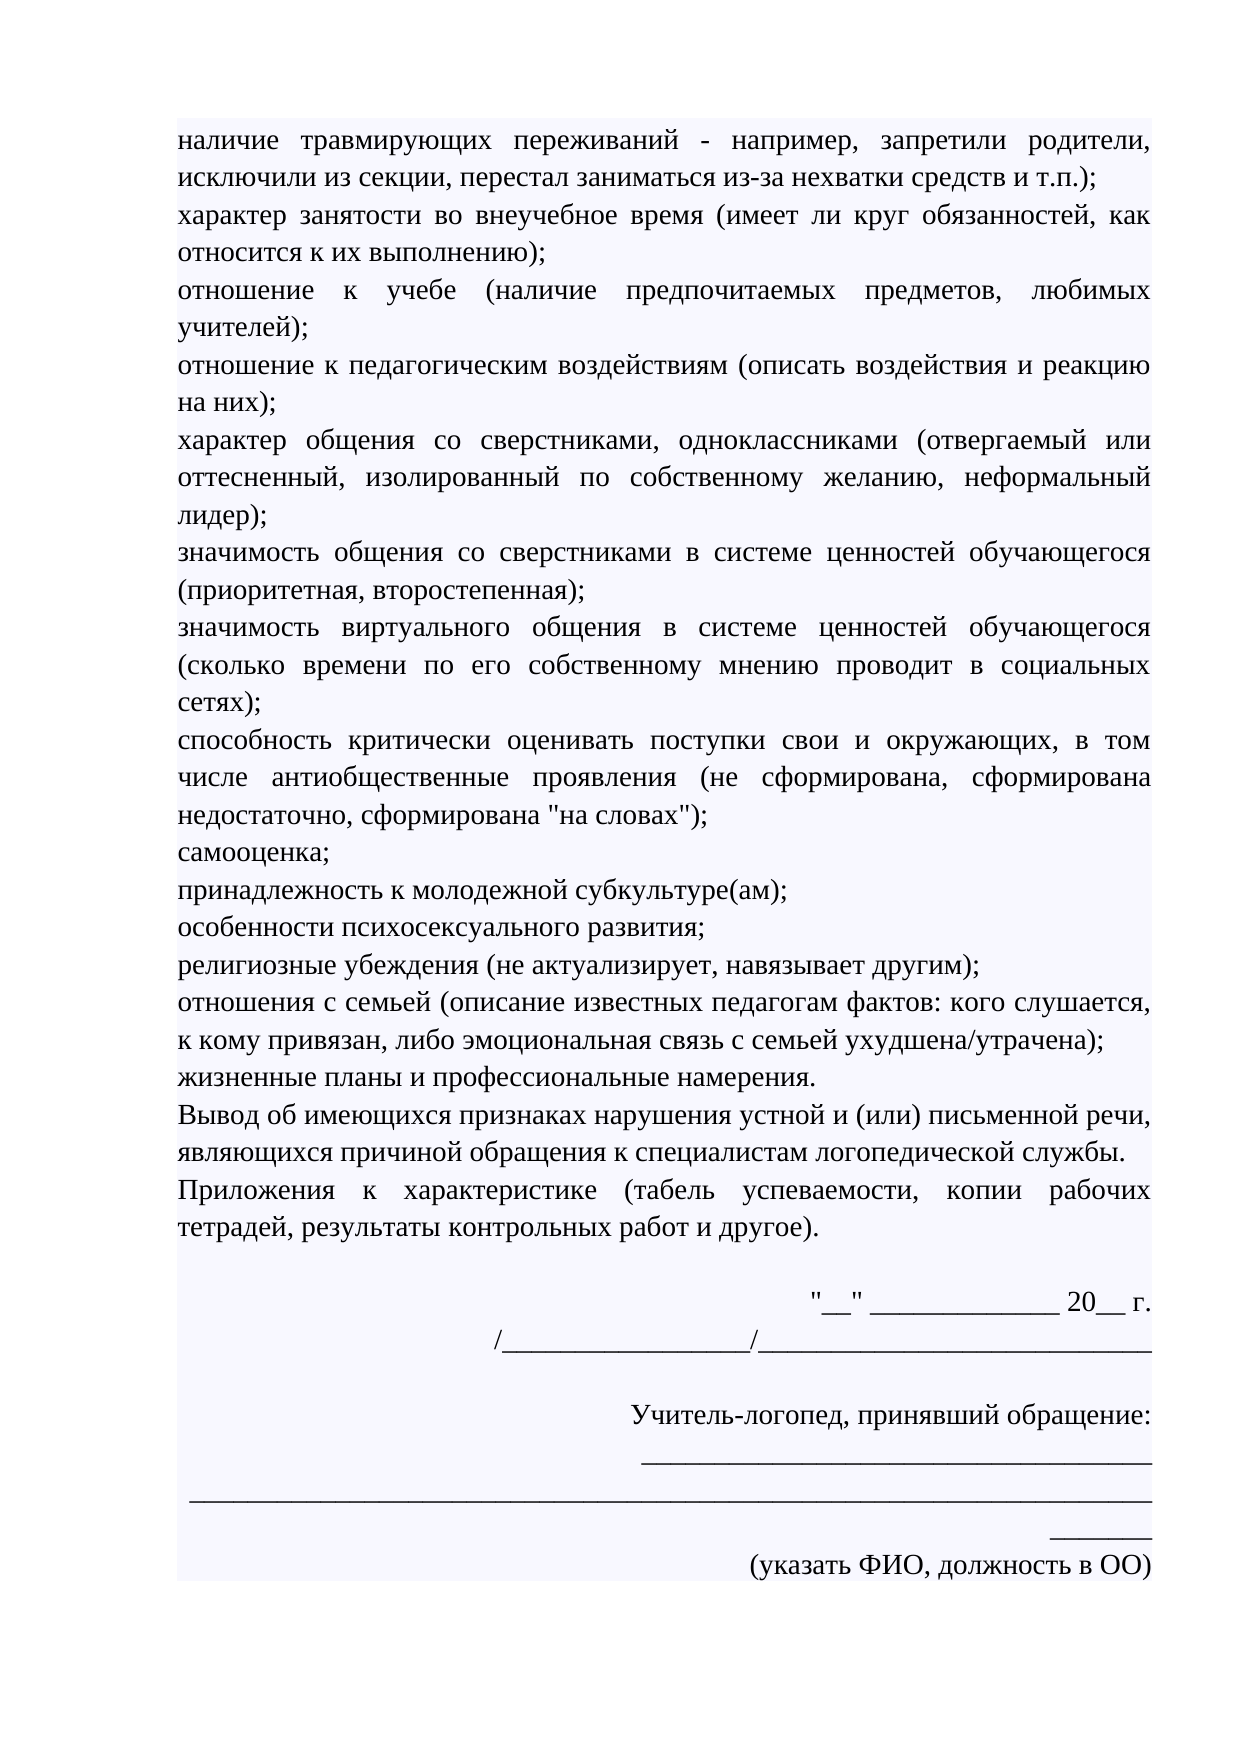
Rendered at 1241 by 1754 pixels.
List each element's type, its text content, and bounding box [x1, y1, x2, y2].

text жизненные планы и профессиональные намерения. [177, 1056, 1152, 1093]
text значимость общения со сверстниками в системе ценностей обучающегося (приоритетная, второстепенная); [177, 531, 1152, 606]
text Вывод об имеющихся признаках нарушения устной и (или) письменной речи, являющихся причиной обращения к специалистам логопедической службы. [177, 1093, 1152, 1168]
text отношение к учебе (наличие предпочитаемых предметов, любимых учителей); [177, 268, 1152, 343]
text _________________________________________________________________________ [177, 1468, 1152, 1543]
text Приложения к характеристике (табель успеваемости, копии рабочих тетрадей, результаты контрольных работ и другое). [177, 1168, 1152, 1243]
text характер общения со сверстниками, одноклассниками (отвергаемый или оттесненный, изолированный по собственному желанию, неформальный лидер); [177, 418, 1152, 531]
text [177, 118, 1152, 193]
text характер занятости во внеучебное время (имеет ли круг обязанностей, как относится к их выполнению); [177, 193, 1152, 268]
text религиозные убеждения (не актуализирует, навязывает другим); [177, 943, 1152, 981]
text способность критически оценивать поступки свои и окружающих, в том числе антиобщественные проявления (не сформирована, сформирована недостаточно, сформирована "на словах"); [177, 718, 1152, 831]
text "__" _____________ 20__ г. /_________________/___________________________ [177, 1281, 1152, 1356]
text принадлежность к молодежной субкультуре(ам); [177, 868, 1152, 906]
text значимость виртуального общения в системе ценностей обучающегося (сколько времени по его собственному мнению проводит в социальных сетях); [177, 606, 1152, 718]
text самооценка; [177, 831, 1152, 868]
text (указать ФИО, должность в ОО) [177, 1543, 1152, 1581]
text особенности психосексуального развития; [177, 906, 1152, 943]
text отношения с семьей (описание известных педагогам фактов: кого слушается, к кому привязан, либо эмоциональная связь с семьей ухудшена/утрачена); [177, 981, 1152, 1056]
text отношение к педагогическим воздействиям (описать воздействия и реакцию на них); [177, 343, 1152, 418]
text Учитель-логопед, принявший обращение: ___________________________________ [177, 1393, 1152, 1468]
